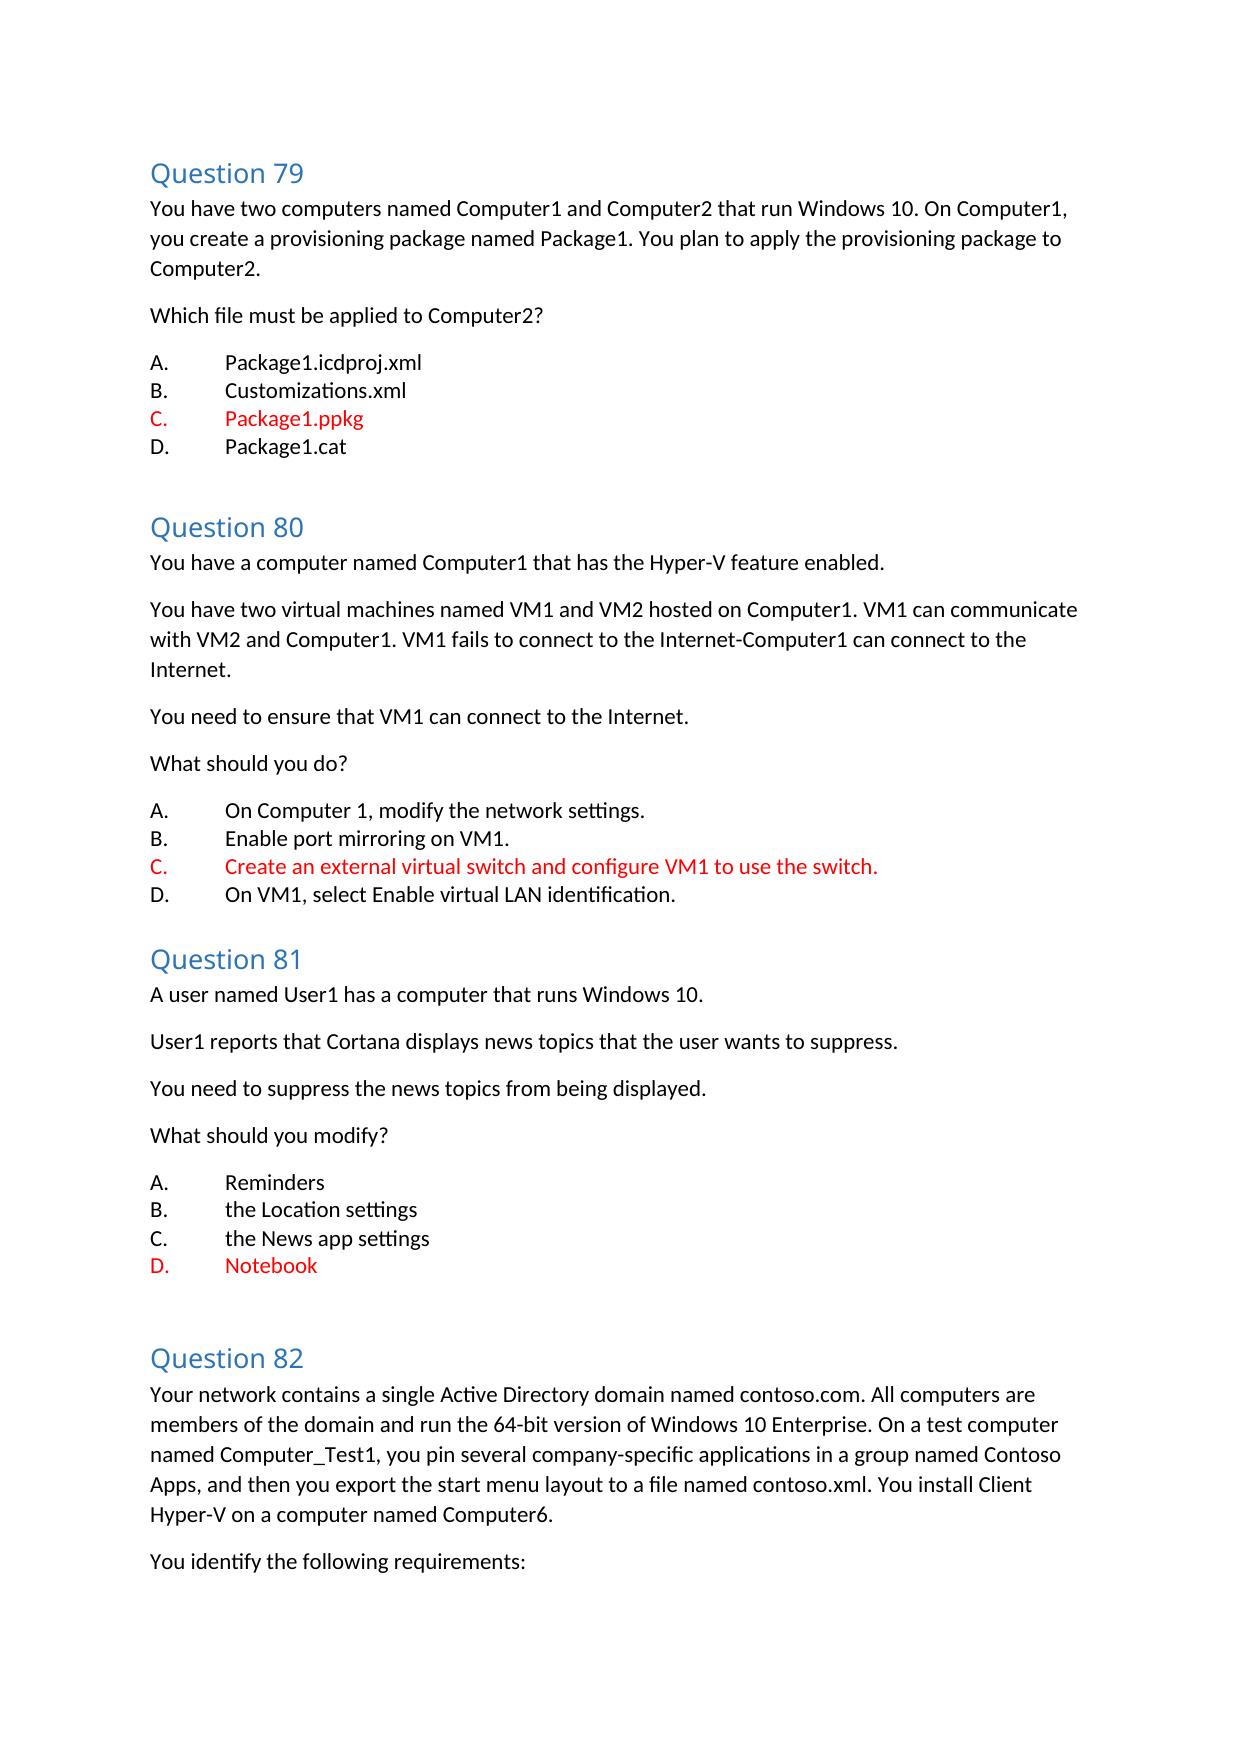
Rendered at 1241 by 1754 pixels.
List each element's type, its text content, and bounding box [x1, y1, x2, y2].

subtitle Question 79 [150, 154, 1090, 191]
text C. the News app settings [150, 1224, 1090, 1252]
text You need to suppress the news topics from being displayed. [150, 1074, 1090, 1102]
subtitle Question 80 [150, 508, 1090, 545]
text You have a computer named Computer1 that has the Hyper-V feature enabled. [150, 548, 1090, 576]
text You need to ensure that VM1 can connect to the Internet. [150, 702, 1090, 730]
text C. Package1.ppkg [150, 404, 1090, 432]
text D. Package1.cat [150, 432, 1090, 460]
text D. Notebook [150, 1252, 1090, 1280]
text User1 reports that Cortana displays news topics that the user wants to suppress. [150, 1027, 1090, 1055]
text Which file must be applied to Computer2? [150, 301, 1090, 329]
text B. Customizations.xml [150, 376, 1090, 404]
text B. Enable port mirroring on VM1. [150, 824, 1090, 852]
text C. Create an external virtual switch and configure VM1 to use the switch. [150, 852, 1090, 880]
text B. the Location settings [150, 1196, 1090, 1224]
text You have two computers named Computer1 and Computer2 that run Windows 10. On Computer1, you create a provisioning package named Package1. You plan to apply the provisioning package to Computer2. [150, 194, 1090, 282]
subtitle Question 82 [150, 1340, 1090, 1377]
text You have two virtual machines named VM1 and VM2 hosted on Computer1. VM1 can communicate with VM2 and Computer1. VM1 fails to connect to the Internet-Computer1 can connect to the Internet. [150, 595, 1090, 683]
text A. Reminders [150, 1168, 1090, 1196]
subtitle Question 81 [150, 940, 1090, 977]
text What should you modify? [150, 1121, 1090, 1149]
text A. Package1.icdproj.xml [150, 348, 1090, 376]
text Your network contains a single Active Directory domain named contoso.com. All computers are members of the domain and run the 64-bit version of Windows 10 Enterprise. On a test computer named Computer_Test1, you pin several company-specific applications in a group named Contoso Apps, and then you export the start menu layout to a file named contoso.xml. You install Client Hyper-V on a computer named Computer6. [150, 1380, 1090, 1528]
text You identify the following requirements: [150, 1547, 1090, 1575]
text What should you do? [150, 749, 1090, 777]
text D. On VM1, select Enable virtual LAN identification. [150, 880, 1090, 908]
text A. On Computer 1, modify the network settings. [150, 796, 1090, 824]
text A user named User1 has a computer that runs Windows 10. [150, 980, 1090, 1008]
